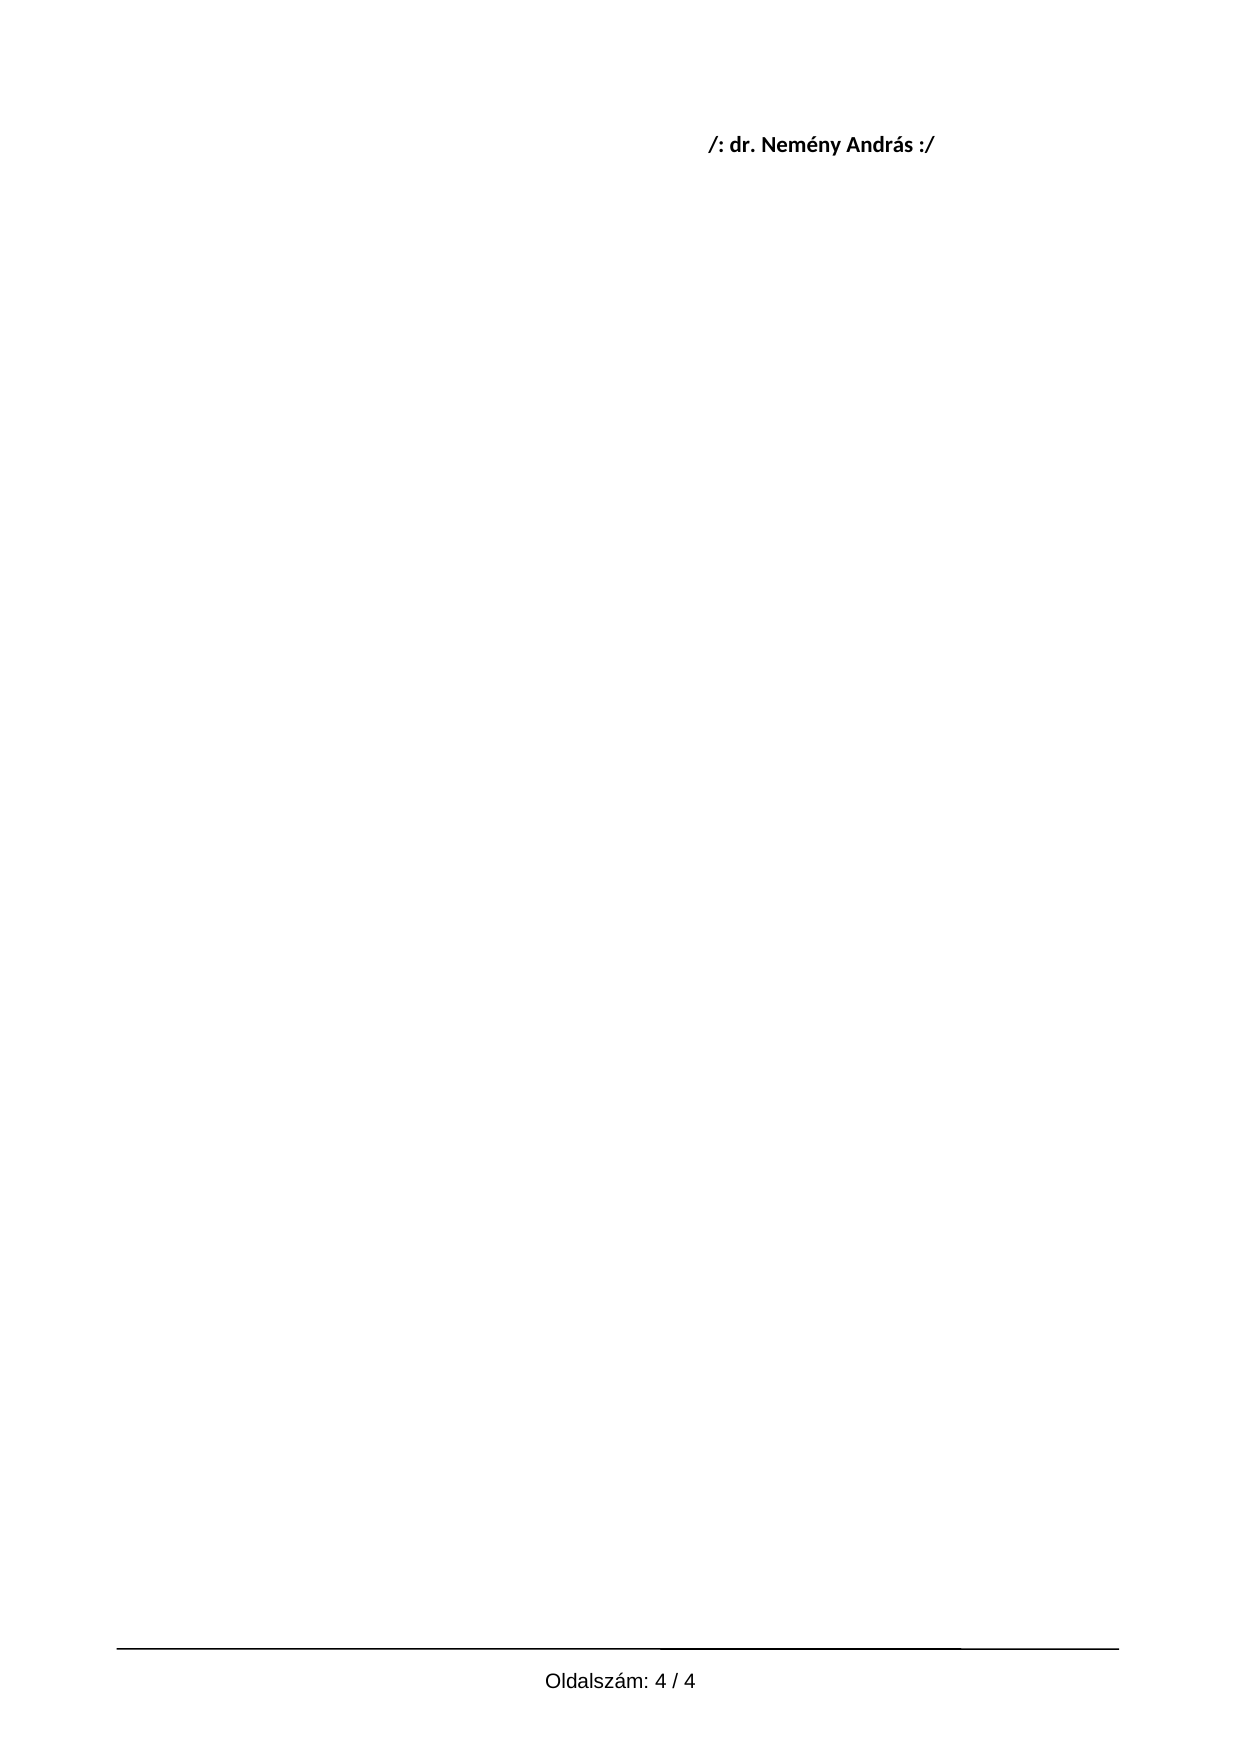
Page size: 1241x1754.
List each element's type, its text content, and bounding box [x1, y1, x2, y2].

text /: dr. Nemény András :/ [634, 130, 1122, 158]
